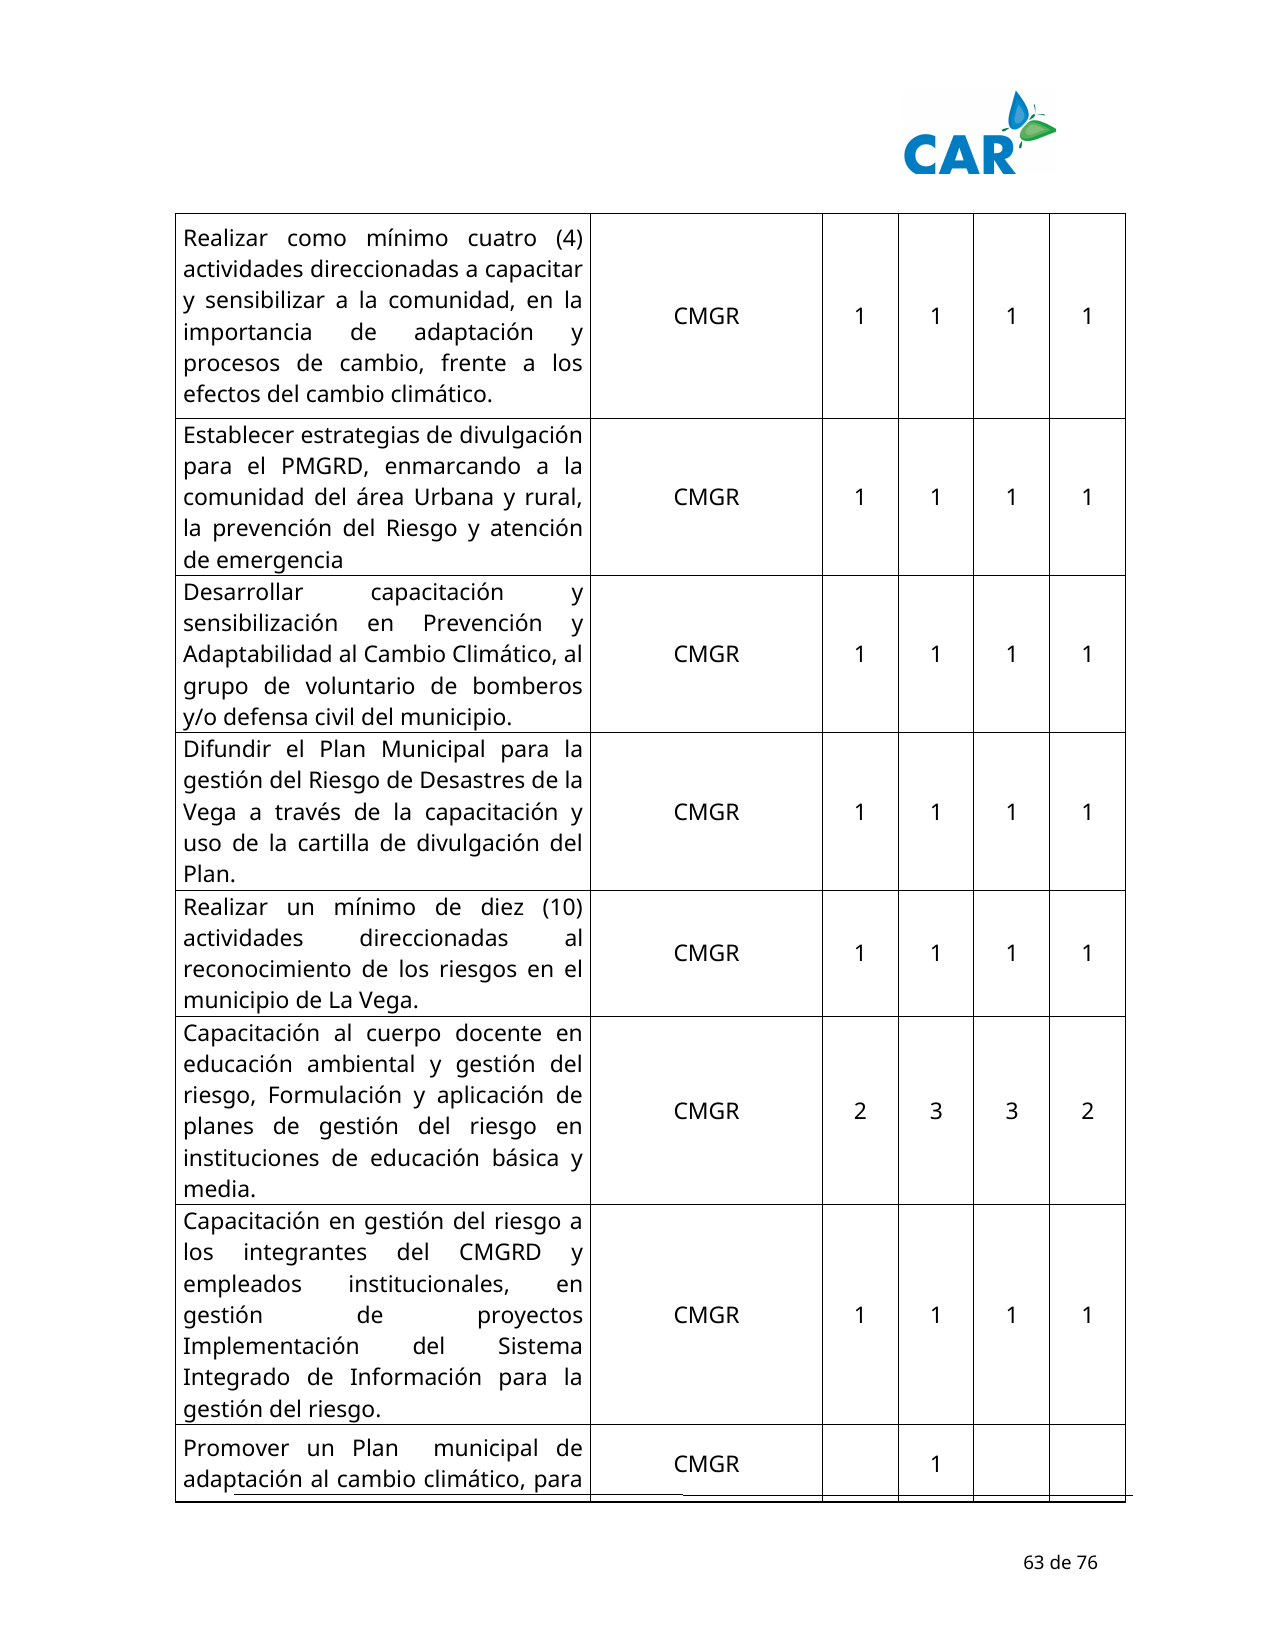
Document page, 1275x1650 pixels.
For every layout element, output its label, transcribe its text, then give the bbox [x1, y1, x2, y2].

table_cell 1 [899, 214, 973, 418]
table_cell 1 [974, 1205, 1049, 1424]
table_cell [1050, 1425, 1125, 1501]
table_cell [823, 1425, 898, 1501]
table_cell CMGR [591, 891, 822, 1016]
table_cell 1 [823, 733, 898, 889]
table_cell 1 [899, 1205, 973, 1424]
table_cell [176, 1425, 590, 1501]
table_cell Capacitación al cuerpo docente en educación ambiental y gestión del riesgo, Formulación y aplicación de planes de gestión del riesgo en instituciones de educación básica y media. [176, 1017, 590, 1204]
table_cell 2 [1050, 1017, 1125, 1204]
table_cell CMGR [591, 1205, 822, 1424]
table_cell 1 [899, 576, 973, 732]
table_cell 1 [1050, 733, 1125, 889]
table_cell 1 [974, 214, 1049, 418]
table_cell CMGR [591, 576, 822, 732]
table_cell 2 [823, 1017, 898, 1204]
table_cell Capacitación en gestión del riesgo a los integrantes del CMGRD y empleados institucionales, en gestión de proyectos Implementación del Sistema Integrado de Información para la gestión del riesgo. [176, 1205, 590, 1424]
table_cell 1 [823, 419, 898, 575]
table_cell 1 [899, 1425, 973, 1501]
table_cell Realizar como mínimo cuatro (4) actividades direccionadas a capacitar y sensibilizar a la comunidad, en la importancia de adaptación y procesos de cambio, frente a los efectos del cambio climático. [176, 214, 590, 418]
table_cell 3 [899, 1017, 973, 1204]
table_cell 1 [974, 576, 1049, 732]
table_cell CMGR [591, 733, 822, 889]
table_cell Realizar un mínimo de diez (10) actividades direccionadas al reconocimiento de los riesgos en el municipio de La Vega. [176, 891, 590, 1016]
table_cell Establecer estrategias de divulgación para el PMGRD, enmarcando a la comunidad del área Urbana y rural, la prevención del Riesgo y atención de emergencia [176, 419, 590, 575]
table_cell CMGR [591, 419, 822, 575]
table_cell 1 [899, 733, 973, 889]
table_cell Difundir el Plan Municipal para la gestión del Riesgo de Desastres de la Vega a través de la capacitación y uso de la cartilla de divulgación del Plan. [176, 733, 590, 889]
table_cell 1 [1050, 891, 1125, 1016]
table_cell 3 [974, 1017, 1049, 1204]
table_cell CMGR [591, 1017, 822, 1204]
table_cell 1 [1050, 576, 1125, 732]
table_cell CMGR [591, 1425, 822, 1501]
table_cell 1 [974, 733, 1049, 889]
table_cell 1 [823, 891, 898, 1016]
table_cell 1 [823, 576, 898, 732]
table_cell 1 [1050, 214, 1125, 418]
table_cell Desarrollar capacitación y sensibilización en Prevención y Adaptabilidad al Cambio Climático, al grupo de voluntario de bomberos y/o defensa civil del municipio. [176, 576, 590, 732]
table_cell 1 [1050, 419, 1125, 575]
table_cell 1 [899, 891, 973, 1016]
table_cell 1 [823, 214, 898, 418]
table_cell 1 [823, 1205, 898, 1424]
table_cell 1 [974, 891, 1049, 1016]
picture [902, 89, 1056, 174]
table_cell [974, 1425, 1049, 1501]
table_cell 1 [899, 419, 973, 575]
table_cell CMGR [591, 214, 822, 418]
table_cell 1 [1050, 1205, 1125, 1424]
table_cell 1 [974, 419, 1049, 575]
